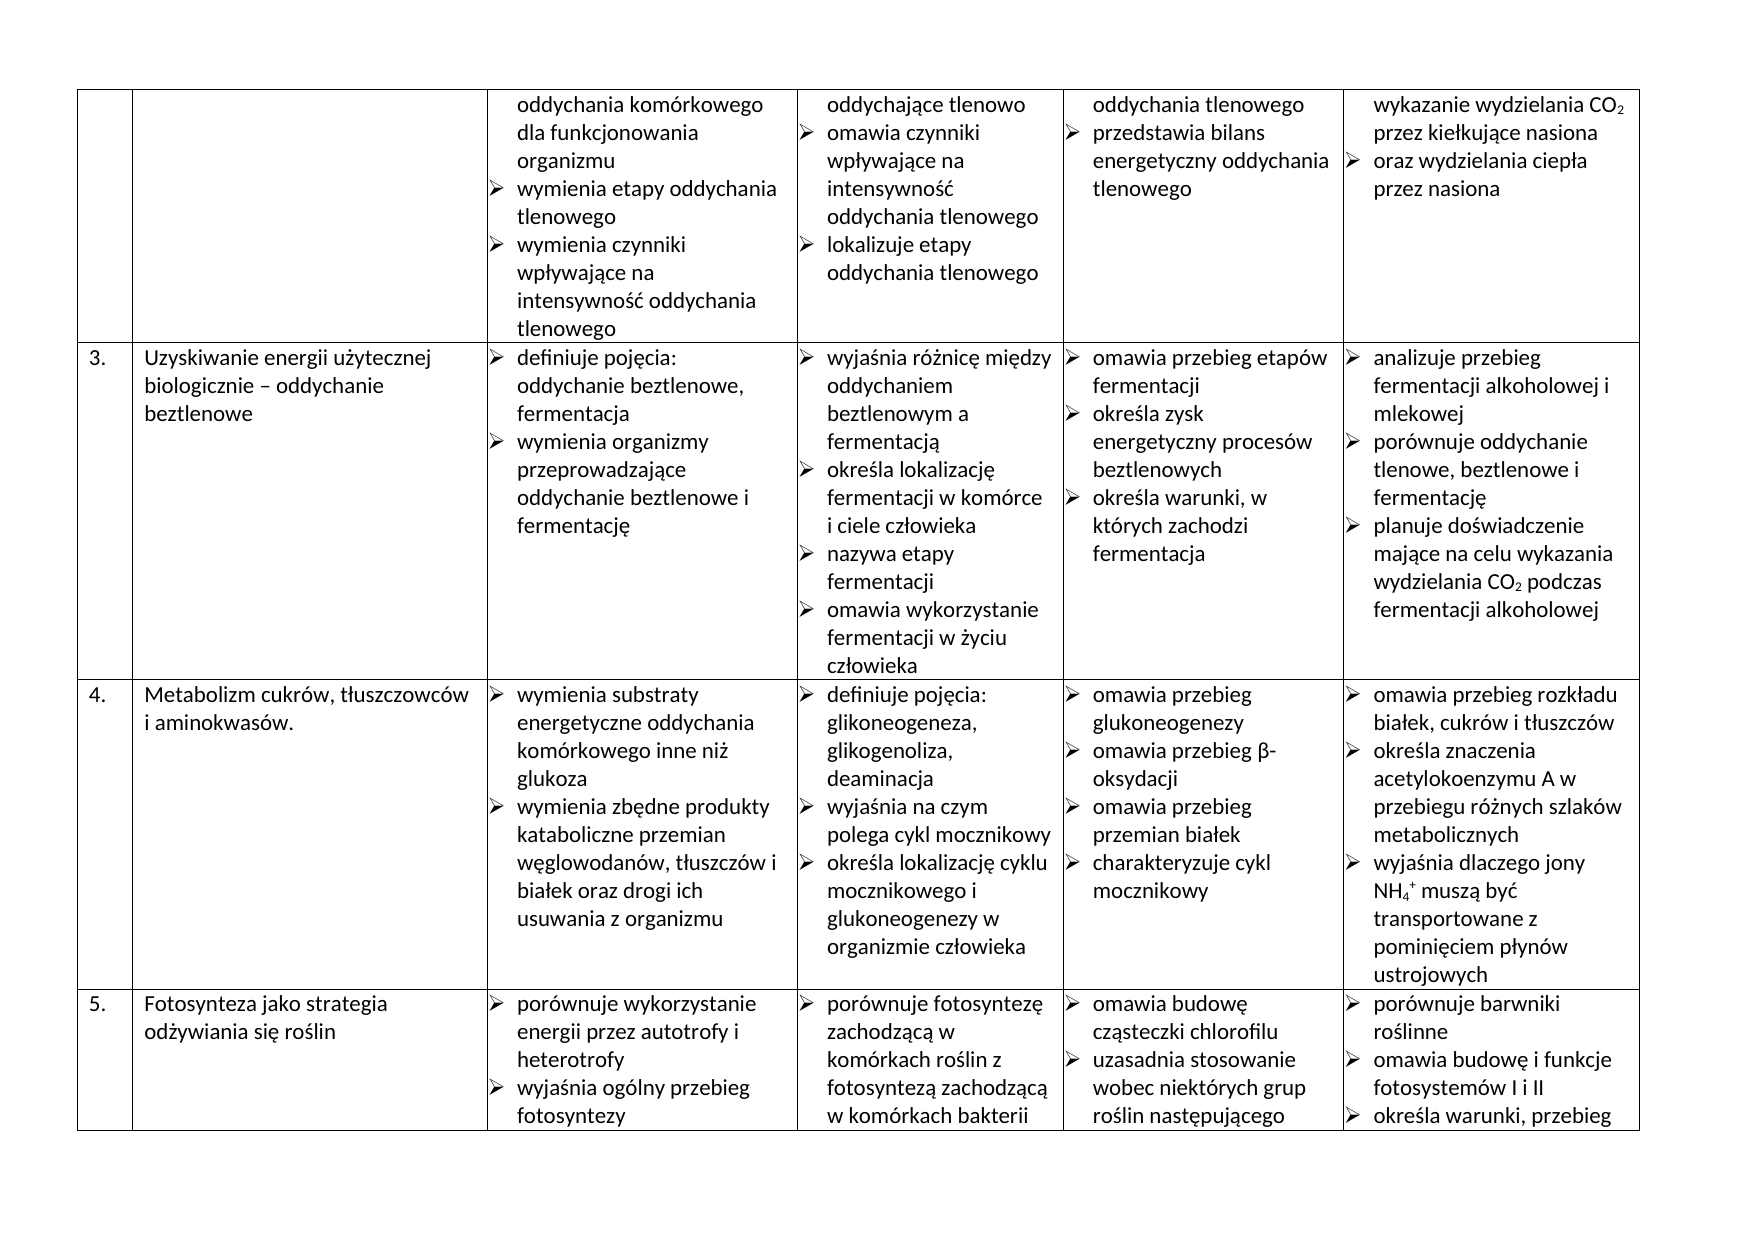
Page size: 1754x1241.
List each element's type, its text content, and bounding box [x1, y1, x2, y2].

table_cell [488, 90, 797, 342]
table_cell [133, 990, 487, 1129]
table_cell Uzyskiwanie energii użytecznej biologicznie – oddychanie beztlenowe [133, 343, 487, 679]
table_cell omawia przebieg etapów fermentacji określa zysk energetyczny procesów beztlenowych określa warunki, w których zachodzi fermentacja [1064, 343, 1343, 679]
table_cell omawia przebieg rozkładu białek, cukrów i tłuszczów określa znaczenia acetylokoenzymu A w przebiegu różnych szlaków metabolicznych wyjaśnia dlaczego jony NH4+ muszą być transportowane z pominięciem płynów ustrojowych [1344, 680, 1639, 988]
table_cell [133, 90, 487, 342]
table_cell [488, 990, 797, 1129]
table_cell 5. [78, 990, 132, 1129]
table_cell 4. [78, 680, 132, 988]
table_cell 2. [78, 90, 132, 342]
table_cell wyjaśnia różnicę między oddychaniem beztlenowym a fermentacją określa lokalizację fermentacji w komórce i ciele człowieka nazywa etapy fermentacji omawia wykorzystanie fermentacji w życiu człowieka [798, 343, 1063, 679]
table_cell Metabolizm cukrów, tłuszczowców i aminokwasów. [133, 680, 487, 988]
table_cell analizuje przebieg fermentacji alkoholowej i mlekowej porównuje oddychanie tlenowe, beztlenowe i fermentację planuje doświadczenie mające na celu wykazania wydzielania CO2 podczas fermentacji alkoholowej [1344, 343, 1639, 679]
table_cell definiuje pojęcia: glikoneogeneza, glikogenoliza, deaminacja wyjaśnia na czym polega cykl mocznikowy określa lokalizację cyklu mocznikowego i glukoneogenezy w organizmie człowieka [798, 680, 1063, 988]
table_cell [1064, 90, 1343, 342]
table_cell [1064, 990, 1343, 1129]
table_cell definiuje pojęcia: oddychanie beztlenowe, fermentacja wymienia organizmy przeprowadzające oddychanie beztlenowe i fermentację [488, 343, 797, 679]
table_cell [798, 90, 1063, 342]
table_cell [798, 990, 1063, 1129]
table_cell 3. [78, 343, 132, 679]
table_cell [1344, 90, 1639, 342]
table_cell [1344, 990, 1639, 1129]
table_cell wymienia substraty energetyczne oddychania komórkowego inne niż glukoza wymienia zbędne produkty kataboliczne przemian węglowodanów, tłuszczów i białek oraz drogi ich usuwania z organizmu [488, 680, 797, 988]
table_cell omawia przebieg glukoneogenezy omawia przebieg β-oksydacji omawia przebieg przemian białek charakteryzuje cykl mocznikowy [1064, 680, 1343, 988]
